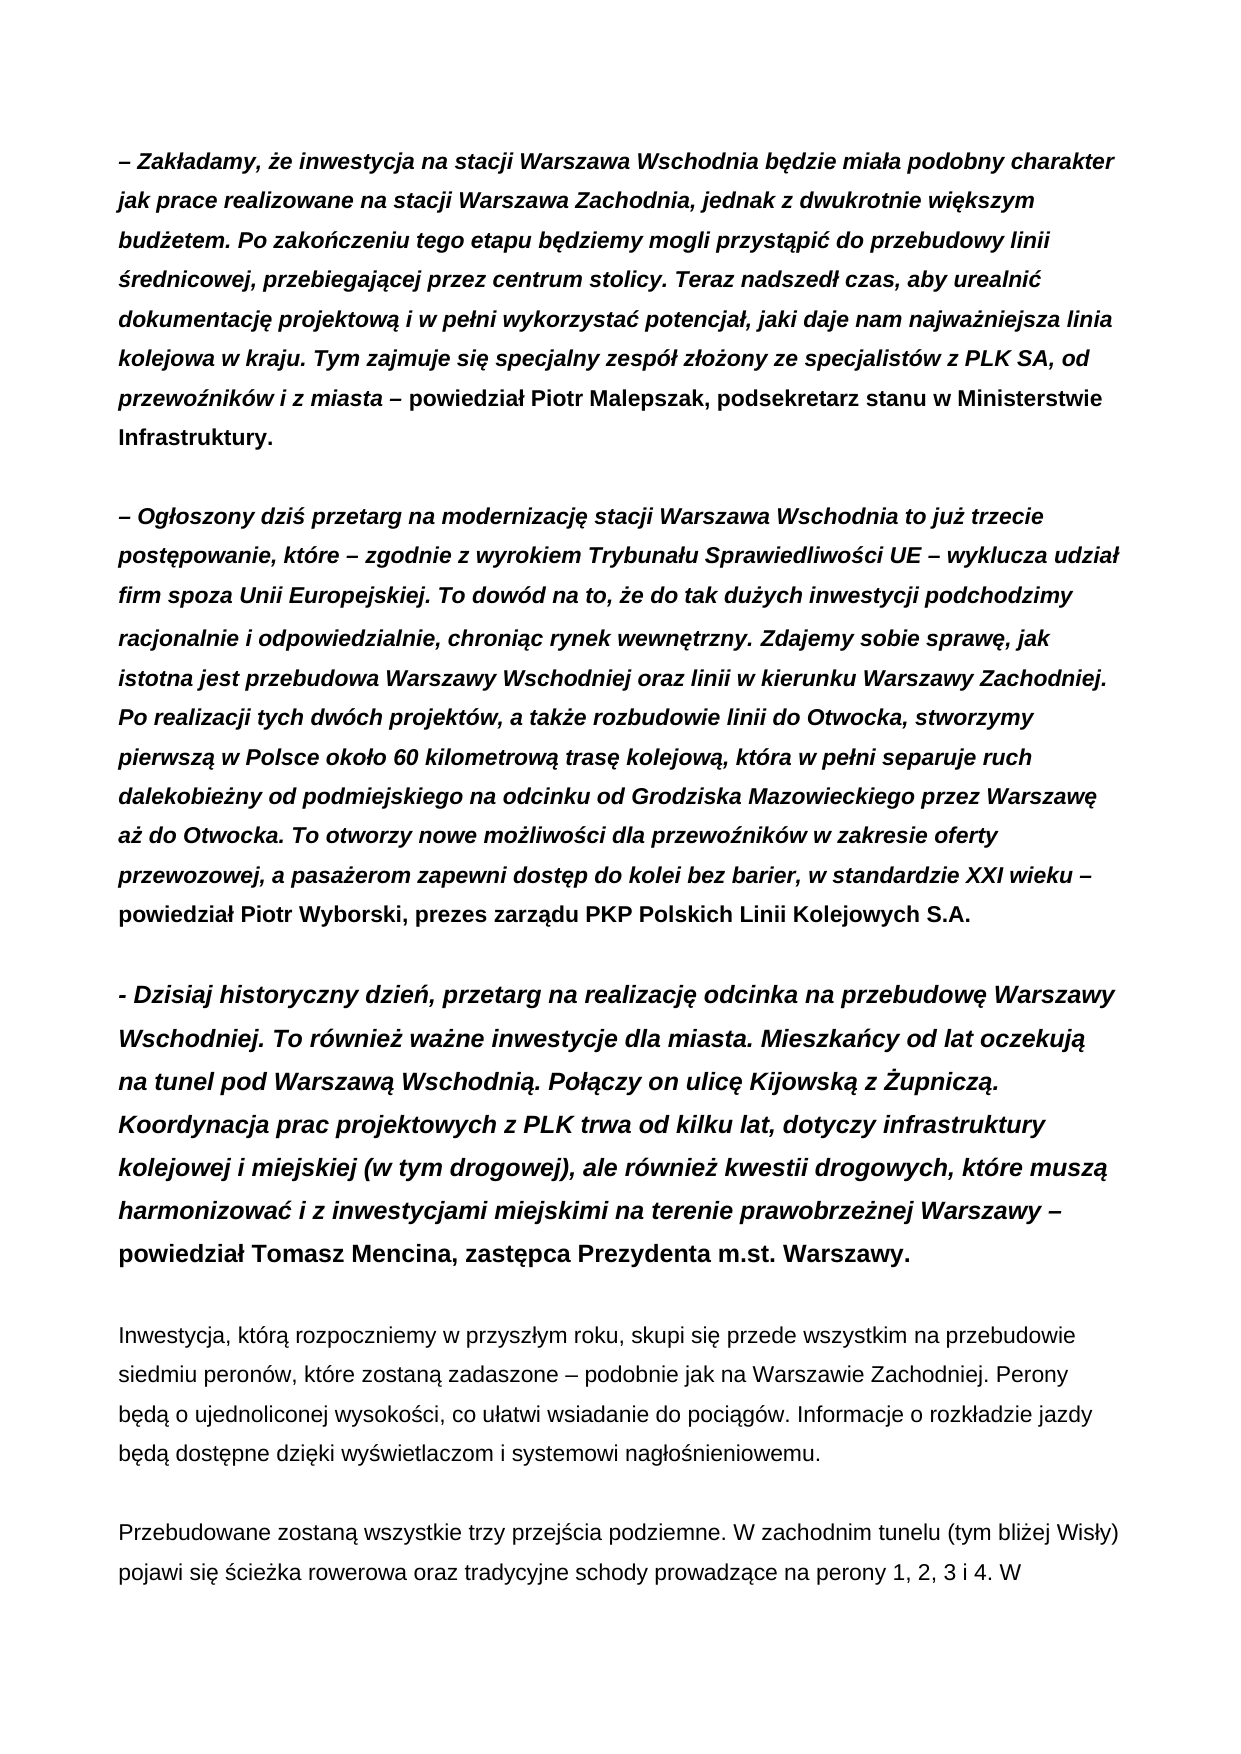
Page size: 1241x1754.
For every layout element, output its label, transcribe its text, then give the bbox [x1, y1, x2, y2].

text Inwestycja, którą rozpoczniemy w przyszłym roku, skupi się przede wszystkim na przebudowie siedmiu peronów, które zostaną zadaszone – podobnie jak na Warszawie Zachodniej. Perony będą o ujednoliconej wysokości, co ułatwi wsiadanie do pociągów. Informacje o rozkładzie jazdy będą dostępne dzięki wyświetlaczom i systemowi nagłośnieniowemu. [118, 1322, 1122, 1467]
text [118, 1519, 1122, 1585]
text – Ogłoszony dziś przetarg na modernizację stacji Warszawa Wschodnia to już trzecie postępowanie, które – zgodnie z wyrokiem Trybunału Sprawiedliwości UE – wyklucza udział firm spoza Unii Europejskiej. To dowód na to, że do tak dużych inwestycji podchodzimy racjonalnie i odpowiedzialnie, chroniąc rynek wewnętrzny. Zdajemy sobie sprawę, jak istotna jest przebudowa Warszawy Wschodniej oraz linii w kierunku Warszawy Zachodniej. Po realizacji tych dwóch projektów, a także rozbudowie linii do Otwocka, stworzymy pierwszą w Polsce około 60 kilometrową trasę kolejową, która w pełni separuje ruch dalekobieżny od podmiejskiego na odcinku od Grodziska Mazowieckiego przez Warszawę aż do Otwocka. To otworzy nowe możliwości dla przewoźników w zakresie oferty przewozowej, a pasażerom zapewni dostęp do kolei bez barier, w standardzie XXI wieku – powiedział Piotr Wyborski, prezes zarządu PKP Polskich Linii Kolejowych S.A. [118, 503, 1122, 928]
text - Dzisiaj historyczny dzień, przetarg na realizację odcinka na przebudowę Warszawy Wschodniej. To również ważne inwestycje dla miasta. Mieszkańcy od lat oczekują na tunel pod Warszawą Wschodnią. Połączy on ulicę Kijowską z Żupniczą. Koordynacja prac projektowych z PLK trwa od kilku lat, dotyczy infrastruktury kolejowej i miejskiej (w tym drogowej), ale również kwestii drogowych, które muszą harmonizować i z inwestycjami miejskimi na terenie prawobrzeżnej Warszawy – powiedział Tomasz Mencina, zastępca Prezydenta m.st. Warszawy. [118, 980, 1122, 1268]
text – Zakładamy, że inwestycja na stacji Warszawa Wschodnia będzie miała podobny charakter jak prace realizowane na stacji Warszawa Zachodnia, jednak z dwukrotnie większym budżetem. Po zakończeniu tego etapu będziemy mogli przystąpić do przebudowy linii średnicowej, przebiegającej przez centrum stolicy. Teraz nadszedł czas, aby urealnić dokumentację projektową i w pełni wykorzystać potencjał, jaki daje nam najważniejsza linia kolejowa w kraju. Tym zajmuje się specjalny zespół złożony ze specjalistów z PLK SA, od przewoźników i z miasta – powiedział Piotr Malepszak, podsekretarz stanu w Ministerstwie Infrastruktury. [118, 148, 1122, 450]
